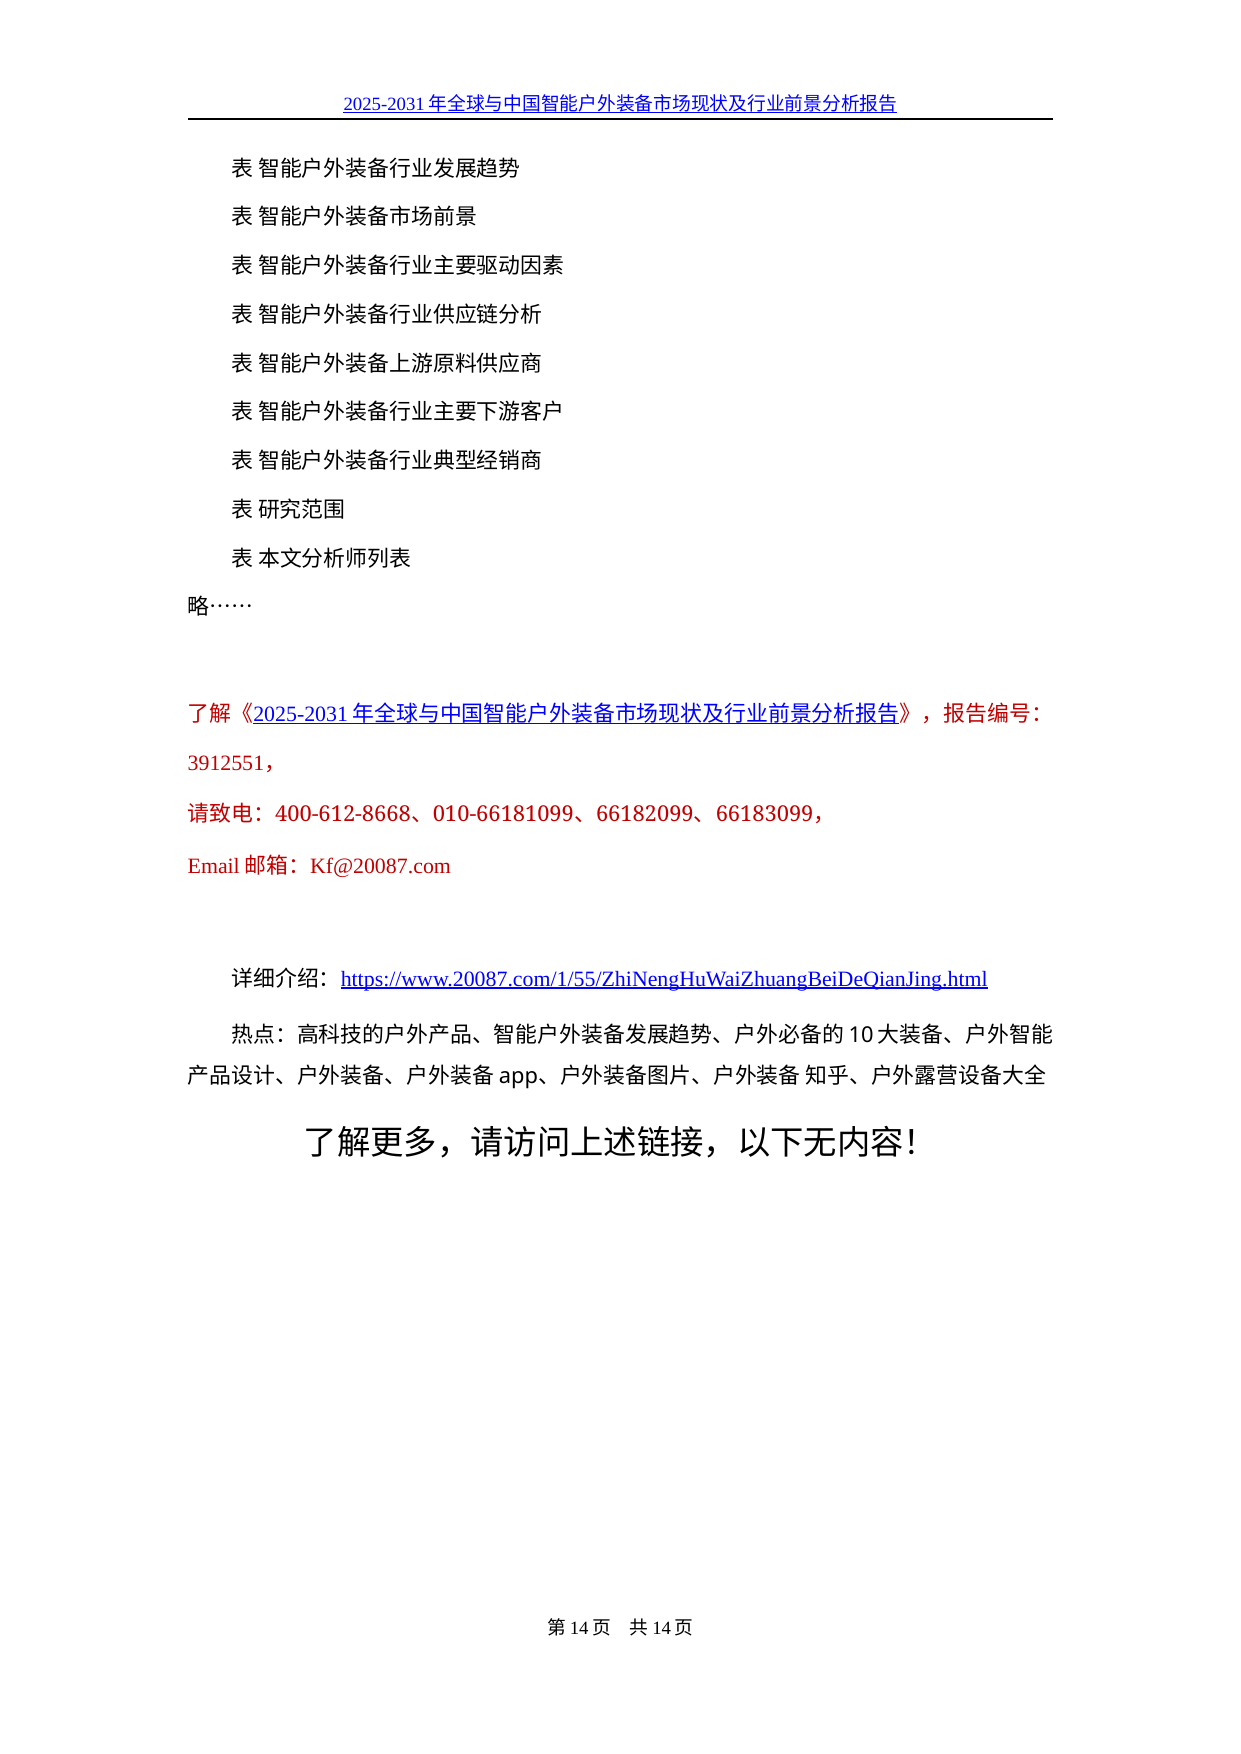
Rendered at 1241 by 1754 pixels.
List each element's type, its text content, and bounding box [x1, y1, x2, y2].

text 请致电：400-612-8668、010-66181099、66182099、66183099， [187, 796, 1053, 828]
text 热点：高科技的户外产品、智能户外装备发展趋势、户外必备的10大装备、户外智能产品设计、户外装备、户外装备 app、户外装备图片、户外装备 知乎、户外露营设备大全 [187, 1017, 1053, 1090]
text 了解《2025-2031年全球与中国智能户外装备市场现状及行业前景分析报告》，报告编号：3912551， [187, 695, 1053, 777]
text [187, 150, 1053, 621]
title 了解更多，请访问上述链接，以下无内容！ [187, 1107, 1053, 1172]
text 详细介绍：https://www.20087.com/1/55/ZhiNengHuWaiZhuangBeiDeQianJing.html [187, 960, 1053, 993]
text Email邮箱：Kf@20087.com [187, 847, 1053, 880]
